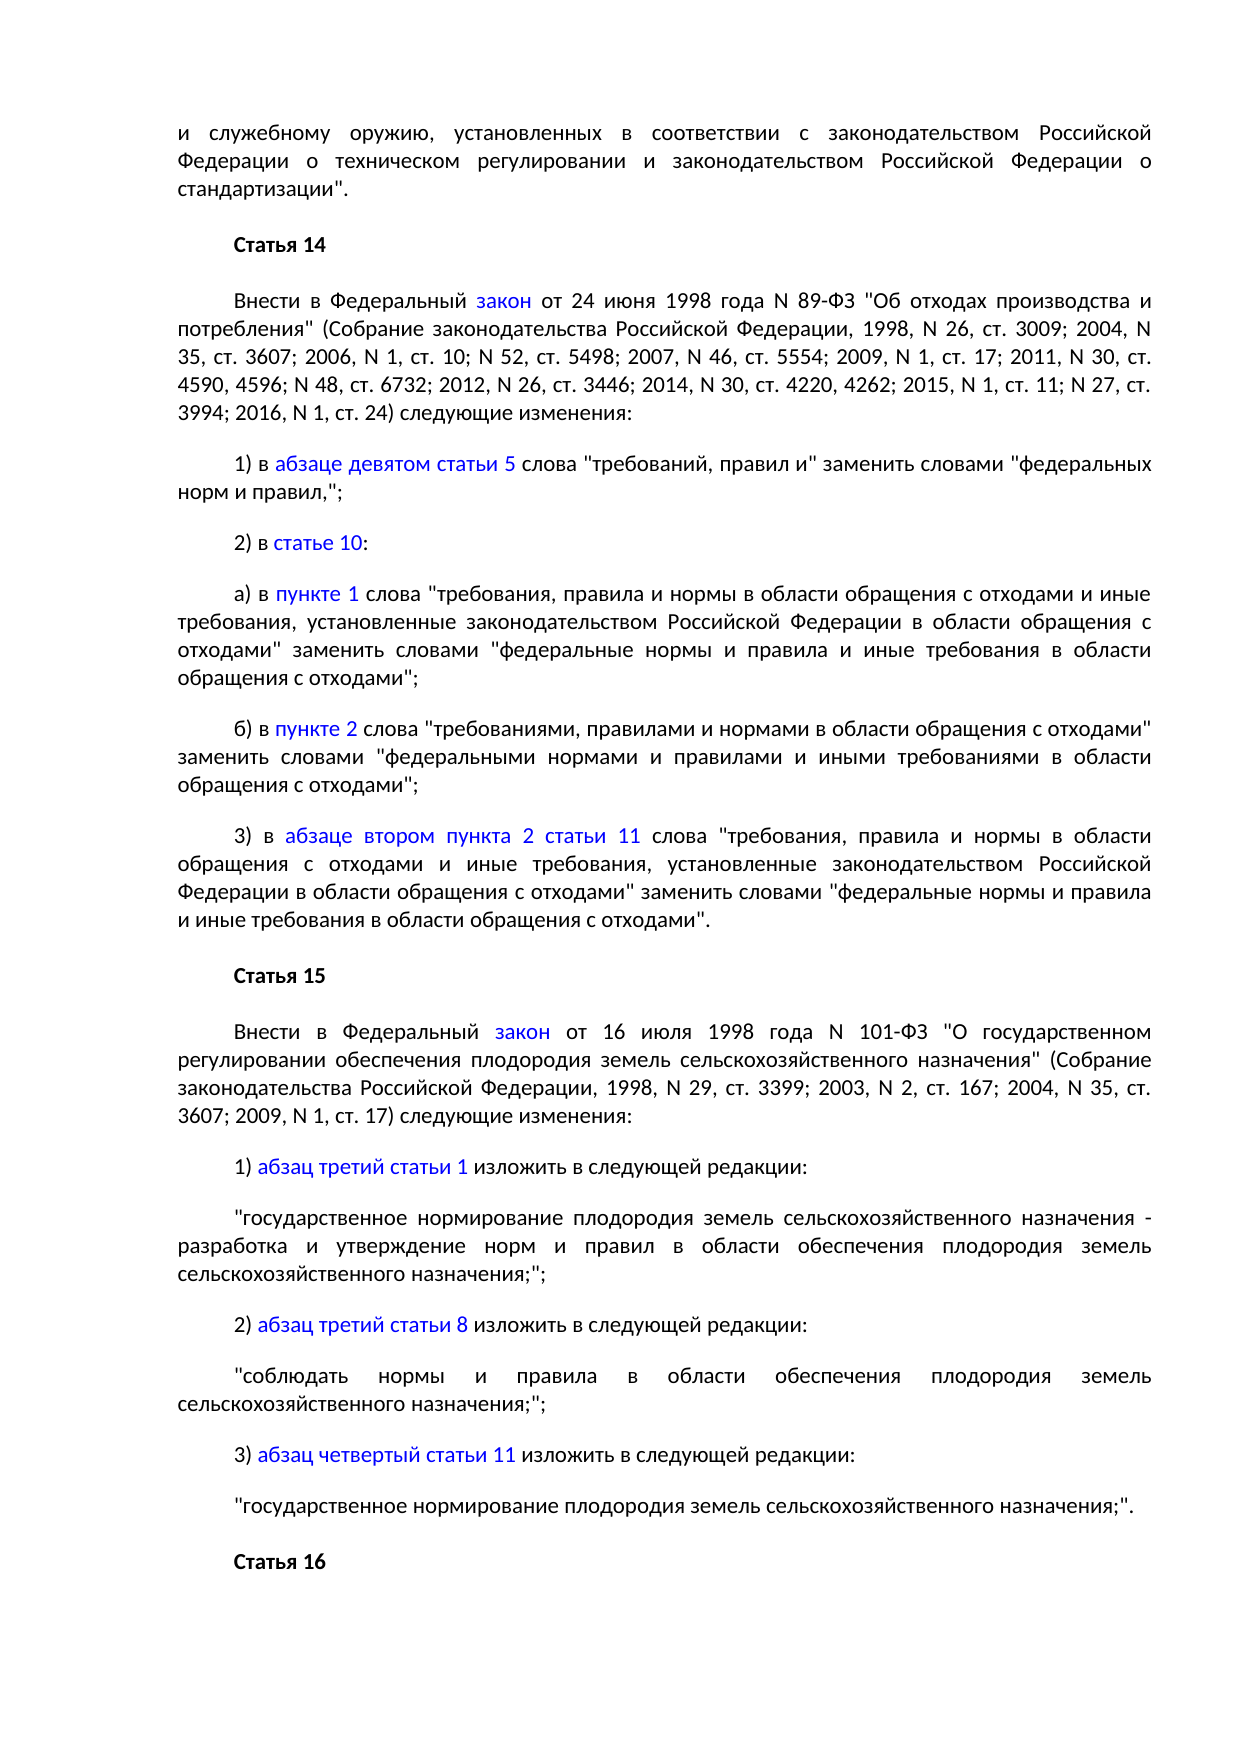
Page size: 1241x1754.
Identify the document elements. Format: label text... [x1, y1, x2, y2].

title Статья 14 [177, 230, 1152, 258]
text а) в пункте 1 слова "требования, правила и нормы в области обращения с отходами и иные требования, установленные законодательством Российской Федерации в области обращения с отходами" заменить словами "федеральные нормы и правила и иные требования в области обращения с отходами"; [177, 579, 1152, 691]
text 1) абзац третий статьи 1 изложить в следующей редакции: [177, 1152, 1152, 1180]
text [177, 118, 1152, 202]
text Внести в Федеральный закон от 24 июня 1998 года N 89-ФЗ "Об отходах производства и потребления" (Собрание законодательства Российской Федерации, 1998, N 26, ст. 3009; 2004, N 35, ст. 3607; 2006, N 1, ст. 10; N 52, ст. 5498; 2007, N 46, ст. 5554; 2009, N 1, ст. 17; 2011, N 30, ст. 4590, 4596; N 48, ст. 6732; 2012, N 26, ст. 3446; 2014, N 30, ст. 4220, 4262; 2015, N 1, ст. 11; N 27, ст. 3994; 2016, N 1, ст. 24) следующие изменения: [177, 286, 1152, 426]
title Статья 16 [177, 1547, 1152, 1575]
text "государственное нормирование плодородия земель сельскохозяйственного назначения - разработка и утверждение норм и правил в области обеспечения плодородия земель сельскохозяйственного назначения;"; [177, 1203, 1152, 1287]
text Внести в Федеральный закон от 16 июля 1998 года N 101-ФЗ "О государственном регулировании обеспечения плодородия земель сельскохозяйственного назначения" (Собрание законодательства Российской Федерации, 1998, N 29, ст. 3399; 2003, N 2, ст. 167; 2004, N 35, ст. 3607; 2009, N 1, ст. 17) следующие изменения: [177, 1017, 1152, 1129]
text "соблюдать нормы и правила в области обеспечения плодородия земель сельскохозяйственного назначения;"; [177, 1361, 1152, 1417]
text 2) абзац третий статьи 8 изложить в следующей редакции: [177, 1310, 1152, 1338]
text б) в пункте 2 слова "требованиями, правилами и нормами в области обращения с отходами" заменить словами "федеральными нормами и правилами и иными требованиями в области обращения с отходами"; [177, 714, 1152, 798]
text 1) в абзаце девятом статьи 5 слова "требований, правил и" заменить словами "федеральных норм и правил,"; [177, 449, 1152, 505]
text 3) в абзаце втором пункта 2 статьи 11 слова "требования, правила и нормы в области обращения с отходами и иные требования, установленные законодательством Российской Федерации в области обращения с отходами" заменить словами "федеральные нормы и правила и иные требования в области обращения с отходами". [177, 821, 1152, 933]
text "государственное нормирование плодородия земель сельскохозяйственного назначения;". [177, 1491, 1152, 1519]
text 2) в статье 10: [177, 528, 1152, 556]
title Статья 15 [177, 961, 1152, 989]
text 3) абзац четвертый статьи 11 изложить в следующей редакции: [177, 1440, 1152, 1468]
